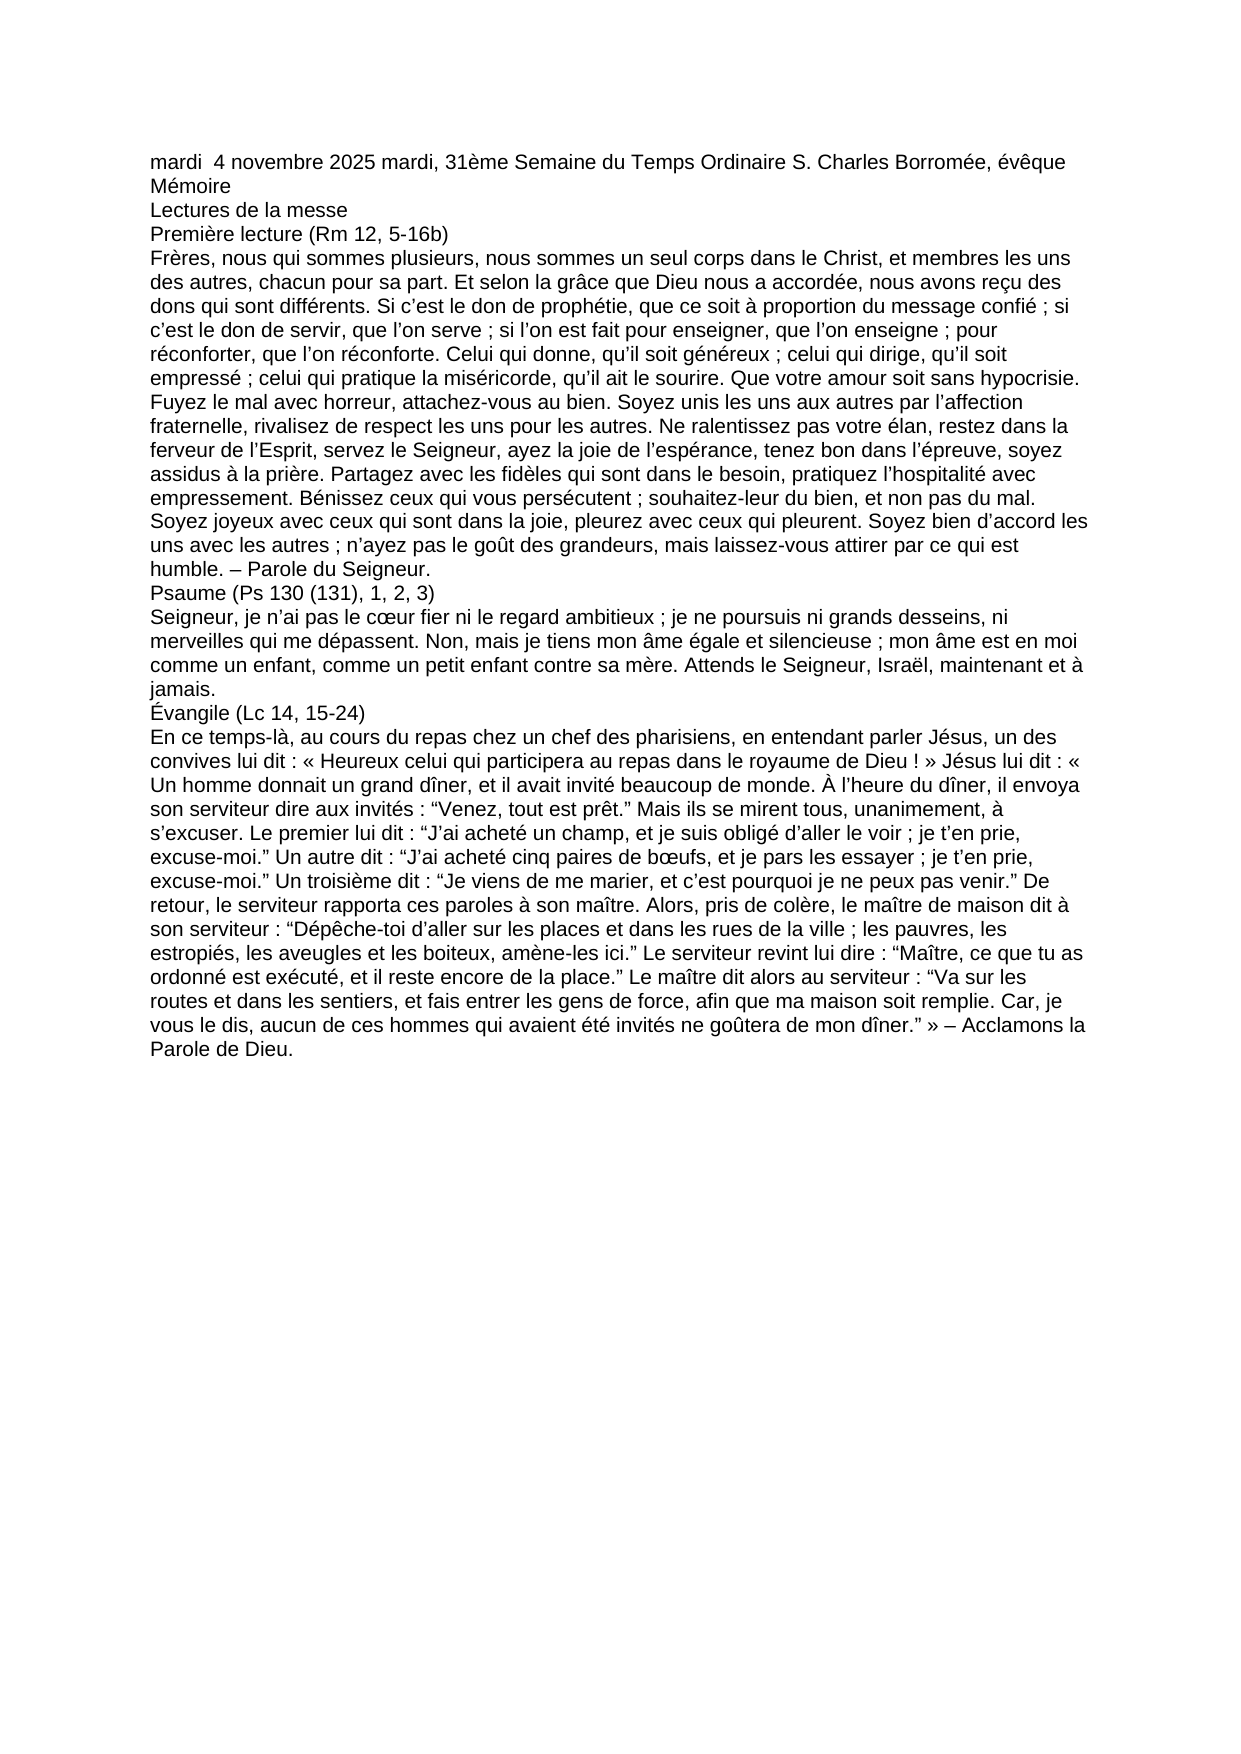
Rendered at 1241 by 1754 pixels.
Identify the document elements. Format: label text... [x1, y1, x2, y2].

text Frères, nous qui sommes plusieurs, nous sommes un seul corps dans le Christ, et membres les uns des autres, chacun pour sa part. Et selon la grâce que Dieu nous a accordée, nous avons reçu des dons qui sont différents. Si c’est le don de prophétie, que ce soit à proportion du message confié ; si c’est le don de servir, que l’on serve ; si l’on est fait pour enseigner, que l’on enseigne ; pour réconforter, que l’on réconforte. Celui qui donne, qu’il soit généreux ; celui qui dirige, qu’il soit empressé ; celui qui pratique la miséricorde, qu’il ait le sourire. Que votre amour soit sans hypocrisie. Fuyez le mal avec horreur, attachez-vous au bien. Soyez unis les uns aux autres par l’affection fraternelle, rivalisez de respect les uns pour les autres. Ne ralentissez pas votre élan, restez dans la ferveur de l’Esprit, servez le Seigneur, ayez la joie de l’espérance, tenez bon dans l’épreuve, soyez assidus à la prière. Partagez avec les fidèles qui sont dans le besoin, pratiquez l’hospitalité avec empressement. Bénissez ceux qui vous persécutent ; souhaitez-leur du bien, et non pas du mal. Soyez joyeux avec ceux qui sont dans la joie, pleurez avec ceux qui pleurent. Soyez bien d’accord les uns avec les autres ; n’ayez pas le goût des grandeurs, mais laissez-vous attirer par ce qui est humble. – Parole du Seigneur. [150, 246, 1090, 581]
text En ce temps-là, au cours du repas chez un chef des pharisiens, en entendant parler Jésus, un des convives lui dit : « Heureux celui qui participera au repas dans le royaume de Dieu ! » Jésus lui dit : « Un homme donnait un grand dîner, et il avait invité beaucoup de monde. À l’heure du dîner, il envoya son serviteur dire aux invités : “Venez, tout est prêt.” Mais ils se mirent tous, unanimement, à s’excuser. Le premier lui dit : “J’ai acheté un champ, et je suis obligé d’aller le voir ; je t’en prie, excuse-moi.” Un autre dit : “J’ai acheté cinq paires de bœufs, et je pars les essayer ; je t’en prie, excuse-moi.” Un troisième dit : “Je viens de me marier, et c’est pourquoi je ne peux pas venir.” De retour, le serviteur rapporta ces paroles à son maître. Alors, pris de colère, le maître de maison dit à son serviteur : “Dépêche-toi d’aller sur les places et dans les rues de la ville ; les pauvres, les estropiés, les aveugles et les boiteux, amène-les ici.” Le serviteur revint lui dire : “Maître, ce que tu as ordonné est exécuté, et il reste encore de la place.” Le maître dit alors au serviteur : “Va sur les routes et dans les sentiers, et fais entrer les gens de force, afin que ma maison soit remplie. Car, je vous le dis, aucun de ces hommes qui avaient été invités ne goûtera de mon dîner.” » – Acclamons la Parole de Dieu. [150, 725, 1090, 1060]
text Seigneur, je n’ai pas le cœur fier ni le regard ambitieux ; je ne poursuis ni grands desseins, ni merveilles qui me dépassent. Non, mais je tiens mon âme égale et silencieuse ; mon âme est en moi comme un enfant, comme un petit enfant contre sa mère. Attends le Seigneur, Israël, maintenant et à jamais. [150, 605, 1090, 701]
